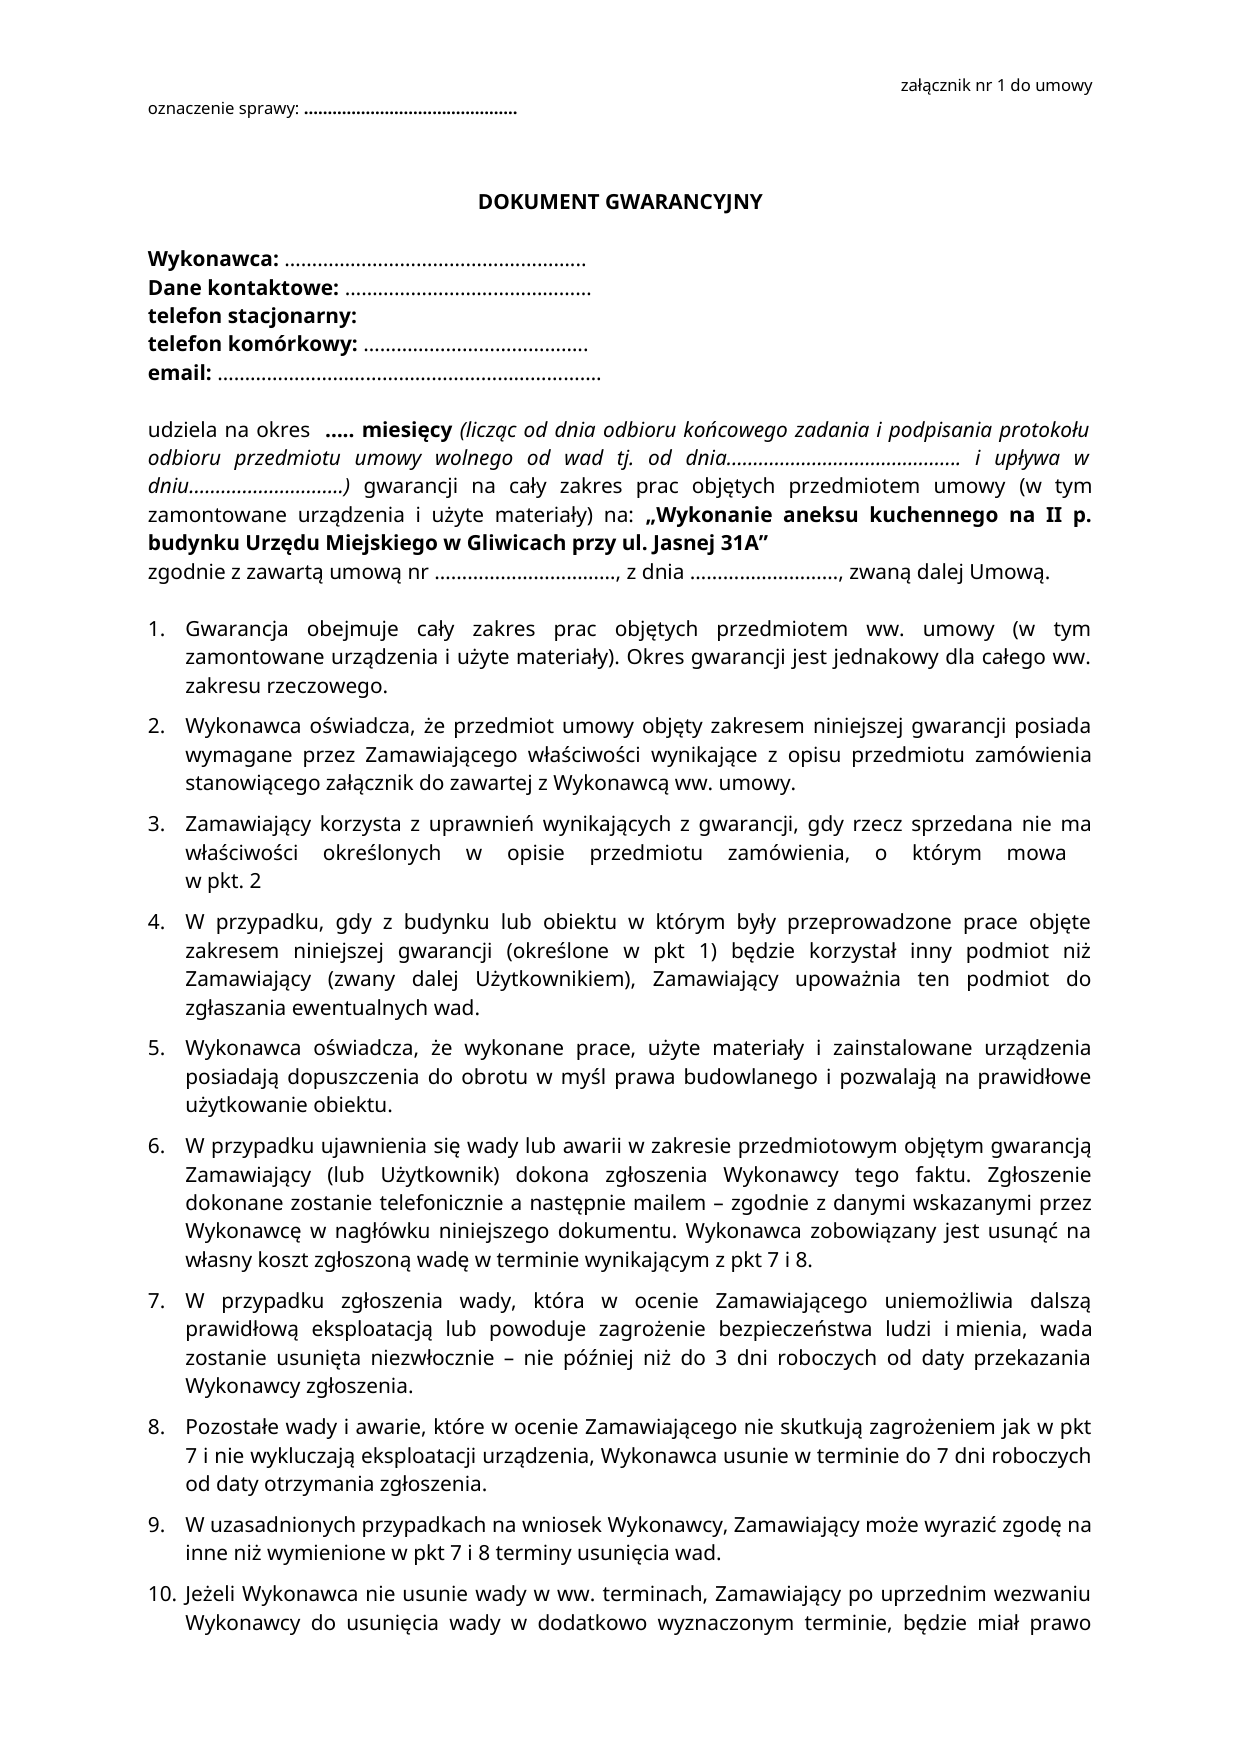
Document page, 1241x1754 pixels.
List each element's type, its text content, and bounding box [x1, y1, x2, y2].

text email: ……………………………………………………………. [148, 358, 1093, 386]
text Wykonawca: …………………………………….………... [148, 244, 1093, 273]
text telefon komórkowy: ………………………………….. [148, 329, 1093, 358]
list Wykonawca oświadcza, że przedmiot umowy objęty zakresem niniejszej gwarancji posiada wymagane przez Zamawiającego właściwości wynikające z opisu przedmiotu zamówienia stanowiącego załącznik do zawartej z Wykonawcą ww. umowy. [148, 712, 1093, 797]
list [148, 1579, 1093, 1636]
list W uzasadnionych przypadkach na wniosek Wykonawcy, Zamawiający może wyrazić zgodę na inne niż wymienione w pkt 7 i 8 terminy usunięcia wad. [148, 1510, 1093, 1567]
text Dane kontaktowe: ……………………………………… [148, 273, 1093, 301]
text zgodnie z zawartą umową nr ……………………………, z dnia ………………………, zwaną dalej Umową. [148, 557, 1093, 585]
list Zamawiający korzysta z uprawnień wynikających z gwarancji, gdy rzecz sprzedana nie ma właściwości określonych w opisie przedmiotu zamówienia, o którym mowa w pkt. 2 [148, 809, 1093, 895]
list W przypadku ujawnienia się wady lub awarii w zakresie przedmiotowym objętym gwarancją Zamawiający (lub Użytkownik) dokona zgłoszenia Wykonawcy tego faktu. Zgłoszenie dokonane zostanie telefonicznie a następnie mailem – zgodnie z danymi wskazanymi przez Wykonawcę w nagłówku niniejszego dokumentu. Wykonawca zobowiązany jest usunąć na własny koszt zgłoszoną wadę w terminie wynikającym z pkt 7 i 8. [148, 1131, 1093, 1273]
list Pozostałe wady i awarie, które w ocenie Zamawiającego nie skutkują zagrożeniem jak w pkt 7 i nie wykluczają eksploatacji urządzenia, Wykonawca usunie w terminie do 7 dni roboczych od daty otrzymania zgłoszenia. [148, 1412, 1093, 1498]
text udziela na okres ….. miesięcy (licząc od dnia odbioru końcowego zadania i podpisania protokołu odbioru przedmiotu umowy wolnego od wad tj. od dnia…………………………………….. i upływa w dniu………………………..) gwarancji na cały zakres prac objętych przedmiotem umowy (w tym zamontowane urządzenia i użyte materiały) na: „Wykonanie aneksu kuchennego na II p. budynku Urzędu Miejskiego w Gliwicach przy ul. Jasnej 31A” [148, 415, 1093, 557]
list Wykonawca oświadcza, że wykonane prace, użyte materiały i zainstalowane urządzenia posiadają dopuszczenia do obrotu w myśl prawa budowlanego i pozwalają na prawidłowe użytkowanie obiektu. [148, 1033, 1093, 1119]
list W przypadku zgłoszenia wady, która w ocenie Zamawiającego uniemożliwia dalszą prawidłową eksploatacją lub powoduje zagrożenie bezpieczeństwa ludzi i mienia, wada zostanie usunięta niezwłocznie – nie później niż do 3 dni roboczych od daty przekazania Wykonawcy zgłoszenia. [148, 1286, 1093, 1400]
text DOKUMENT GWARANCYJNY [148, 187, 1093, 216]
text telefon stacjonarny: [148, 301, 1093, 329]
list W przypadku, gdy z budynku lub obiektu w którym były przeprowadzone prace objęte zakresem niniejszej gwarancji (określone w pkt 1) będzie korzystał inny podmiot niż Zamawiający (zwany dalej Użytkownikiem), Zamawiający upoważnia ten podmiot do zgłaszania ewentualnych wad. [148, 907, 1093, 1021]
list Gwarancja obejmuje cały zakres prac objętych przedmiotem ww. umowy (w tym zamontowane urządzenia i użyte materiały). Okres gwarancji jest jednakowy dla całego ww. zakresu rzeczowego. [148, 614, 1093, 699]
